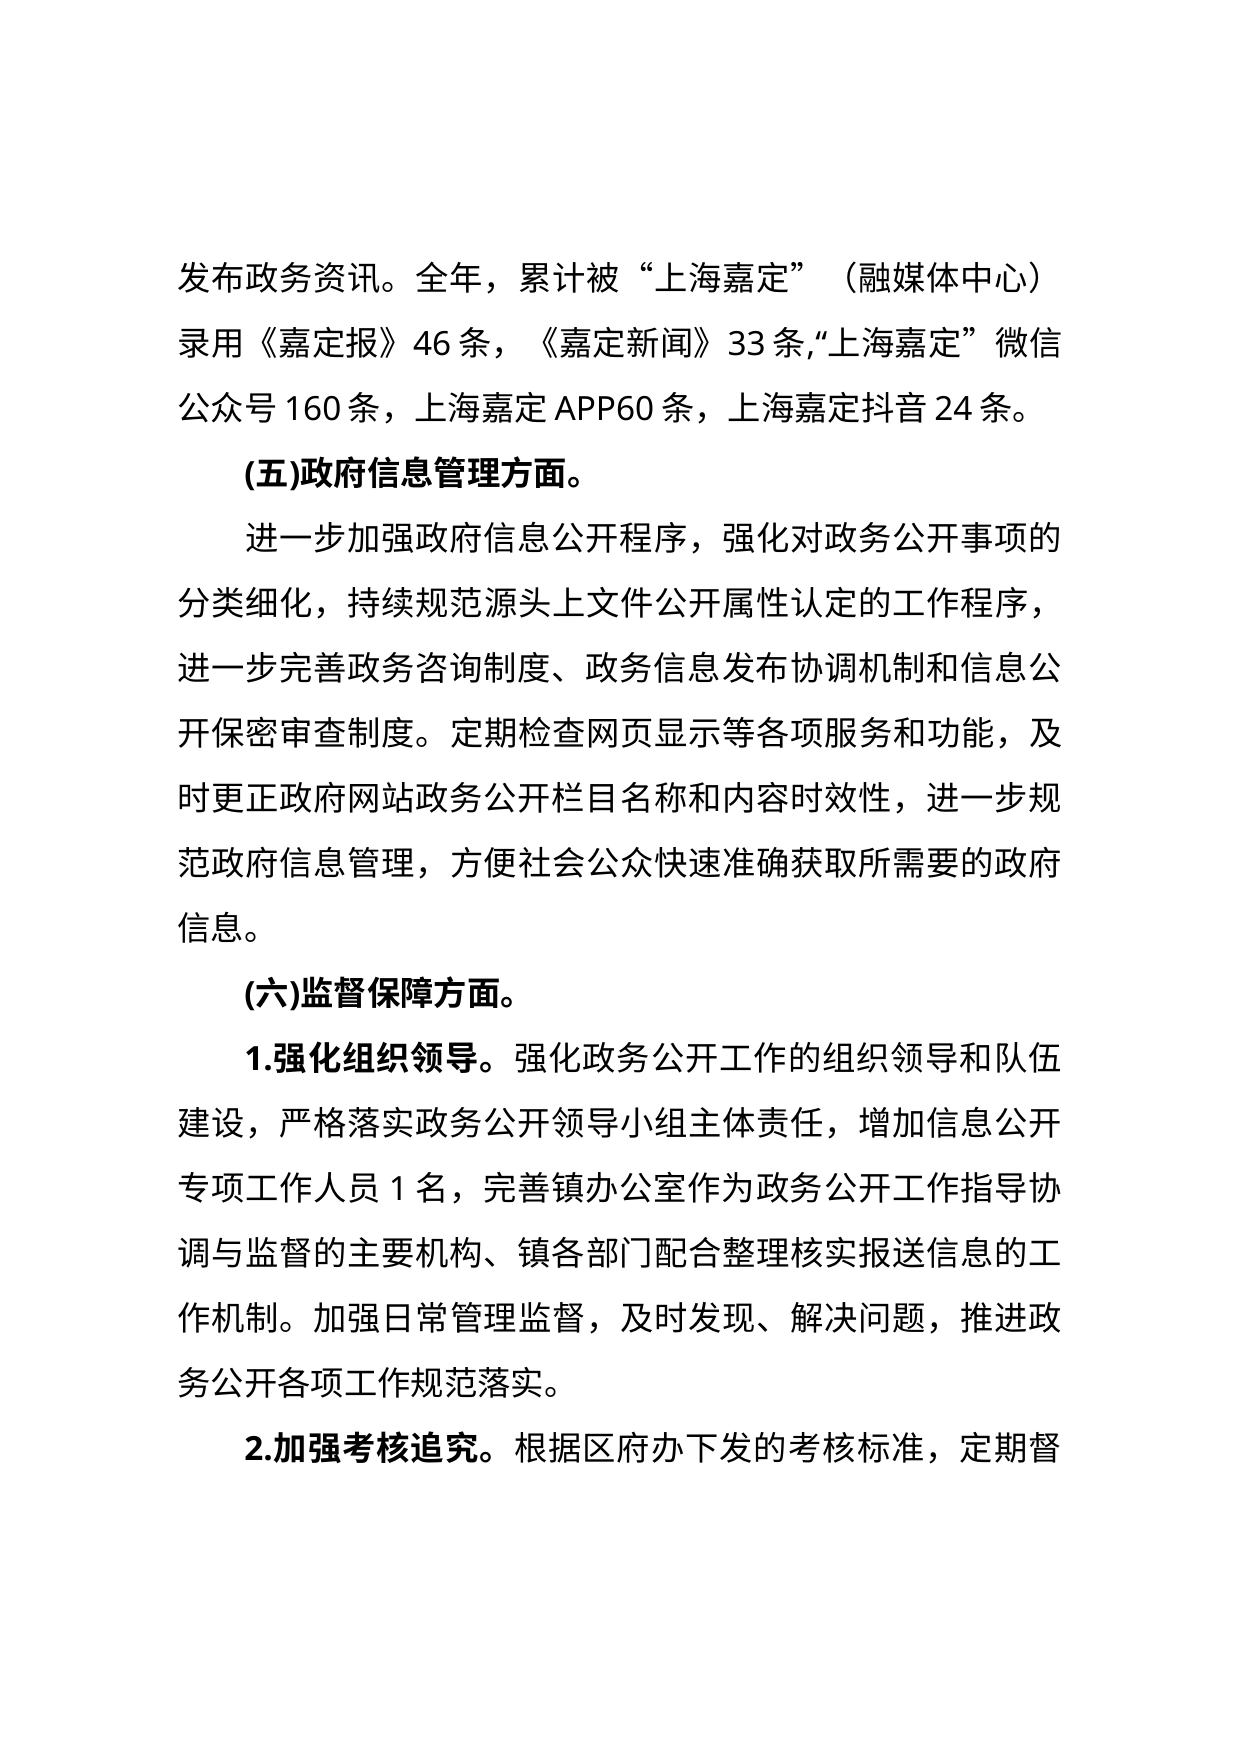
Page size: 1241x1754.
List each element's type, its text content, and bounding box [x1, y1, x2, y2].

text 进一步加强政府信息公开程序，强化对政务公开事项的分类细化，持续规范源头上文件公开属性认定的工作程序，进一步完善政务咨询制度、政务信息发布协调机制和信息公开保密审查制度。定期检查网页显示等各项服务和功能，及时更正政府网站政务公开栏目名称和内容时效性，进一步规范政府信息管理，方便社会公众快速准确获取所需要的政府信息。 [177, 503, 1063, 958]
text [177, 243, 1063, 438]
subtitle 政府信息管理方面。 [177, 438, 1063, 503]
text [177, 1413, 1063, 1478]
text 1.强化组织领导。强化政务公开工作的组织领导和队伍建设，严格落实政务公开领导小组主体责任，增加信息公开专项工作人员1名，完善镇办公室作为政务公开工作指导协调与监督的主要机构、镇各部门配合整理核实报送信息的工作机制。加强日常管理监督，及时发现、解决问题，推进政务公开各项工作规范落实。 [177, 1023, 1063, 1413]
subtitle 监督保障方面。 [177, 958, 1063, 1023]
